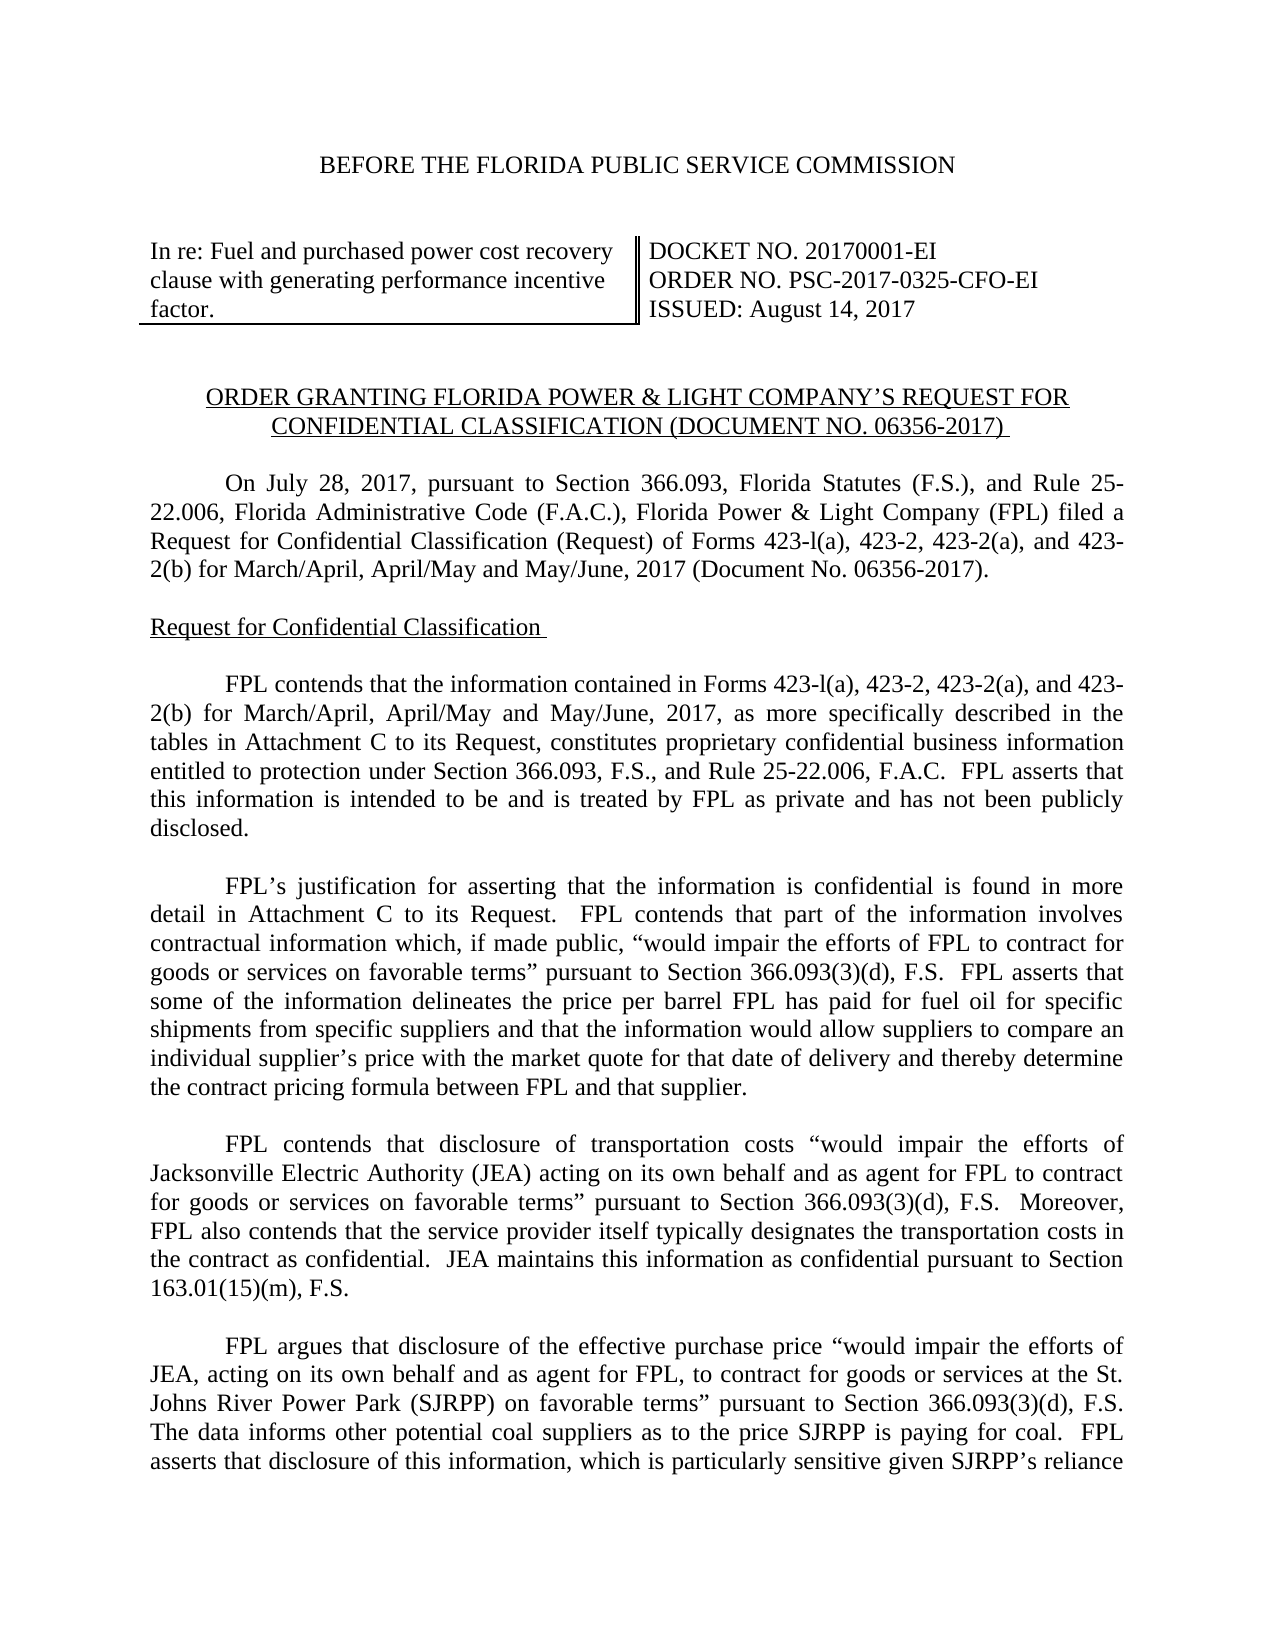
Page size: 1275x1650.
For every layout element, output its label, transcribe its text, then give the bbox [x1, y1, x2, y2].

text Request for Confidential Classification [150, 612, 1125, 641]
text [150, 1331, 1125, 1474]
table_header DOCKET NO. 20170001-EI ORDER NO. PSC-2017-0325-CFO-EI ISSUED: August 14, 2017 [640, 236, 1136, 322]
table_header In re: Fuel and purchased power cost recovery clause with generating performance incentive factor. [139, 236, 635, 322]
text FPL’s justification for asserting that the information is confidential is found in more detail in Attachment C to its Request. FPL contends that part of the information involves contractual information which, if made public, “would impair the efforts of FPL to contract for goods or services on favorable terms” pursuant to Section 366.093(3)(d), F.S. FPL asserts that some of the information delineates the price per barrel FPL has paid for fuel oil for specific shipments from specific suppliers and that the information would allow suppliers to compare an individual supplier’s price with the market quote for that date of delivery and thereby determine the contract pricing formula between FPL and that supplier. [150, 871, 1125, 1101]
subtitle BEFORE THE FLORIDA PUBLIC SERVICE COMMISSION [150, 150, 1125, 179]
text ORDER GRANTING FLORIDA POWER & LIGHT COMPANY’S REQUEST FOR CONFIDENTIAL CLASSIFICATION (DOCUMENT NO. 06356-2017) [150, 382, 1125, 439]
text FPL contends that disclosure of transportation costs “would impair the efforts of Jacksonville Electric Authority (JEA) acting on its own behalf and as agent for FPL to contract for goods or services on favorable terms” pursuant to Section 366.093(3)(d), F.S. Moreover, FPL also contends that the service provider itself typically designates the transportation costs in the contract as confidential. JEA maintains this information as confidential pursuant to Section 163.01(15)(m), F.S. [150, 1129, 1125, 1302]
text On July 28, 2017, pursuant to Section 366.093, Florida Statutes (F.S.), and Rule 25-22.006, Florida Administrative Code (F.A.C.), Florida Power & Light Company (FPL) filed a Request for Confidential Classification (Request) of Forms 423-l(a), 423-2, 423-2(a), and 423-2(b) for March/April, April/May and May/June, 2017 (Document No. 06356-2017). [150, 468, 1125, 583]
text FPL contends that the information contained in Forms 423-l(a), 423-2, 423-2(a), and 423-2(b) for March/April, April/May and May/June, 2017, as more specifically described in the tables in Attachment C to its Request, constitutes proprietary confidential business information entitled to protection under Section 366.093, F.S., and Rule 25-22.006, F.A.C. FPL asserts that this information is intended to be and is treated by FPL as private and has not been publicly disclosed. [150, 669, 1125, 842]
